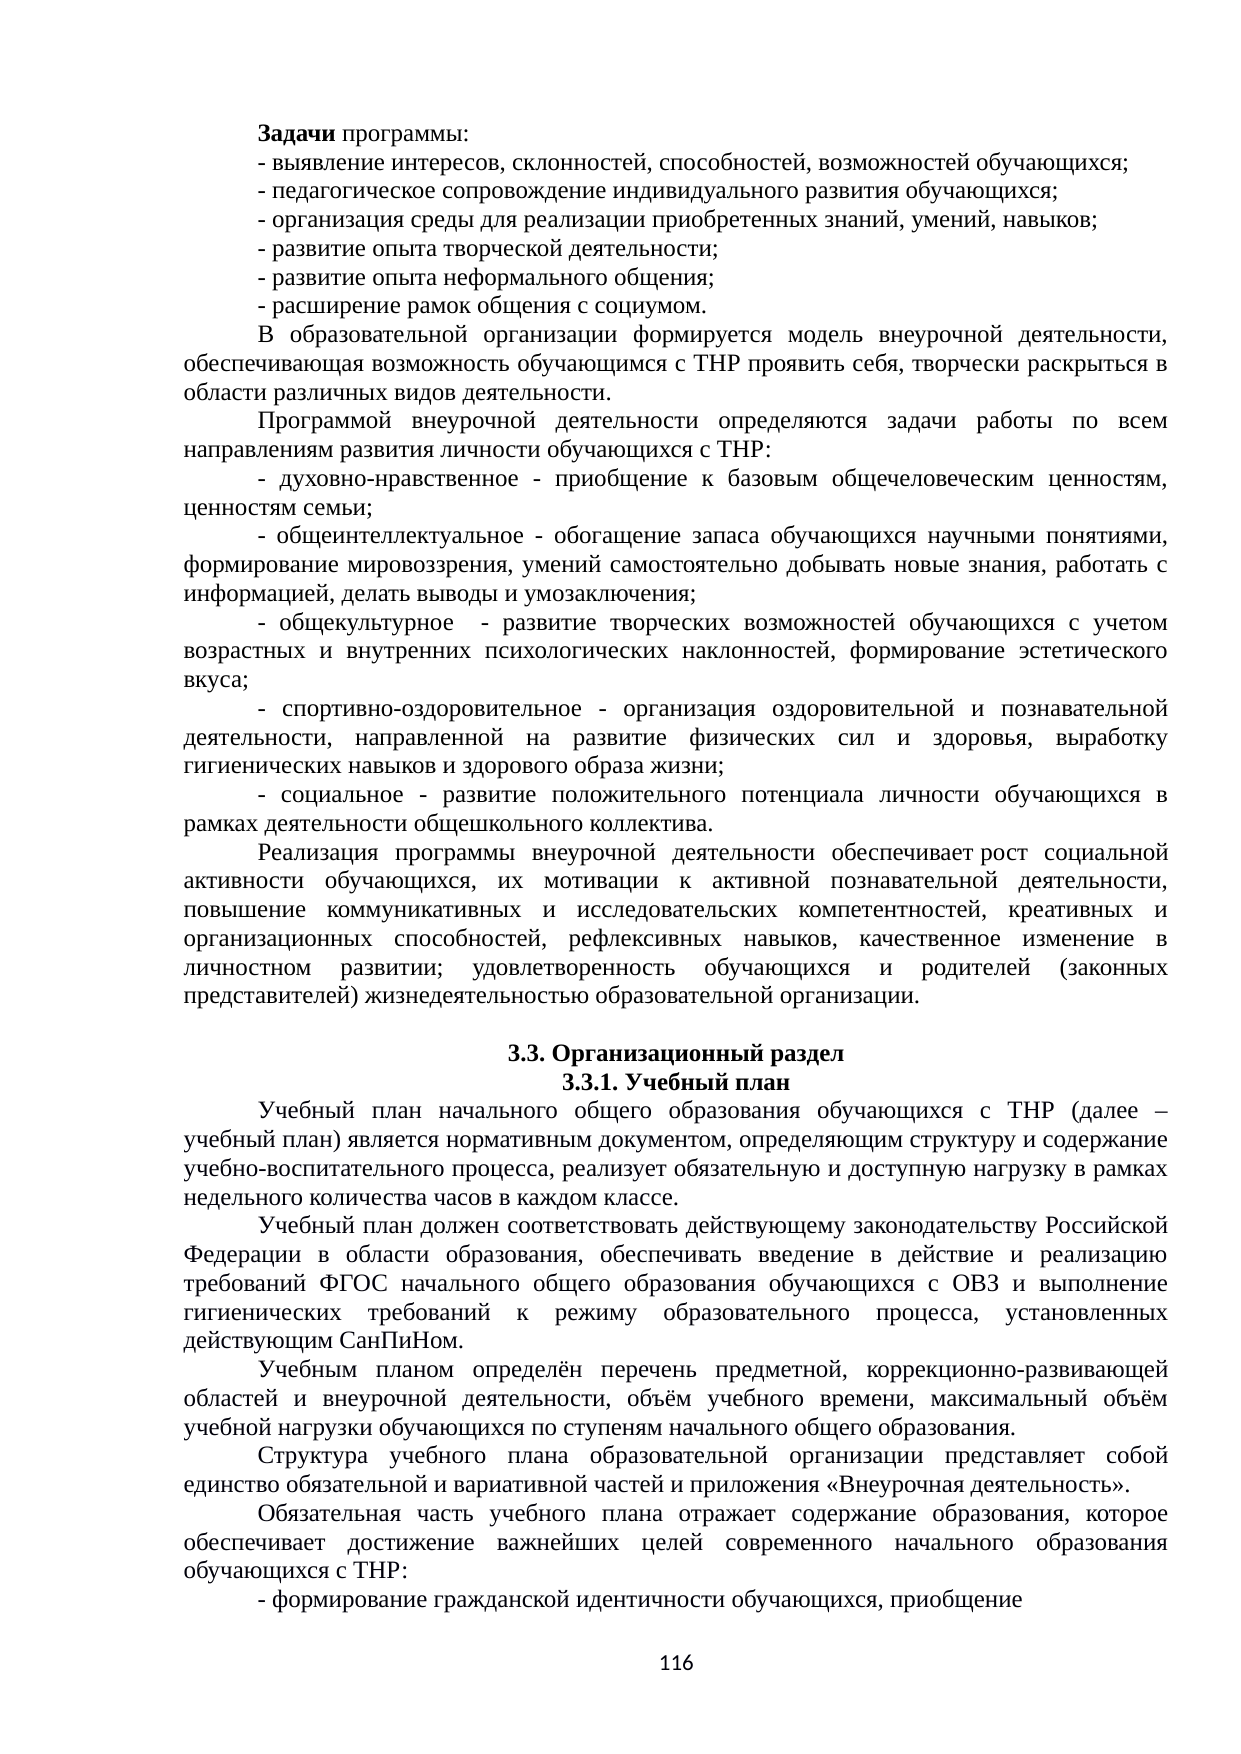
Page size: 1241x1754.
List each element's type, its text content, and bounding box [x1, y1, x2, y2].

text Задачи программы: [183, 118, 1169, 147]
text - педагогическое сопровождение индивидуального развития обучающихся; [183, 176, 1169, 204]
text Реализация программы внеурочной деятельности обеспечивает рост социальной активности обучающихся, их мотивации к активной познавательной деятельности, повышение коммуникативных и исследовательских компетентностей, креативных и организационных способностей, рефлексивных навыков, качественное изменение в личностном развитии; удовлетворенность обучающихся и родителей (законных представителей) жизнедеятельностью образовательной организации. [183, 837, 1169, 1009]
text - социальное - развитие положительного потенциала личности обучающихся в рамках деятельности общешкольного коллектива. [183, 779, 1169, 837]
text - развитие опыта неформального общения; [183, 262, 1169, 291]
text - спортивно-оздоровительное - организация оздоровительной и познавательной деятельности, направленной на развитие физических сил и здоровья, выработку гигиенических навыков и здорового образа жизни; [183, 693, 1169, 779]
text Обязательная часть учебного плана отражает содержание образования, которое обеспечивает достижение важнейших целей современного начального образования обучающихся с ТНР: [183, 1498, 1169, 1584]
text В образовательной организации формируется модель внеурочной деятельности, обеспечивающая возможность обучающимся с ТНР проявить себя, творчески раскрыться в области различных видов деятельности. [183, 319, 1169, 406]
text - общеинтеллектуальное - обогащение запаса обучающихся научными понятиями, формирование мировоззрения, умений самостоятельно добывать новые знания, работать с информацией, делать выводы и умозаключения; [183, 521, 1169, 607]
text Структура учебного плана образовательной организации представляет собой единство обязательной и вариативной частей и приложения «Внеурочная деятельность». [183, 1441, 1169, 1498]
text - выявление интересов, склонностей, способностей, возможностей обучающихся; [183, 147, 1169, 176]
list - формирование гражданской идентичности обучающихся, приобщение [183, 1584, 1169, 1613]
text - расширение рамок общения с социумом. [183, 291, 1169, 319]
text Программой внеурочной деятельности определяются задачи работы по всем направлениям развития личности обучающихся с ТНР: [183, 406, 1169, 463]
text 3.3. Организационный раздел [183, 1038, 1169, 1067]
text - развитие опыта творческой деятельности; [183, 233, 1169, 262]
text Учебный план начального общего образования обучающихся с ТНР (далее – учебный план) является нормативным документом, определяющим структуру и содержание учебно-воспитательного процесса, реализует обязательную и доступную нагрузку в рамках недельного количества часов в каждом классе. [183, 1096, 1169, 1211]
text Учебный план должен соответствовать действующему законодательству Российской Федерации в области образования, обеспечивать введение в действие и реализацию требований ФГОС начального общего образования обучающихся с ОВЗ и выполнение гигиенических требований к режиму образовательного процесса, установленных действующим СанПиНом. [183, 1211, 1169, 1354]
text Учебным планом определён перечень предметной, коррекционно-развивающей областей и внеурочной деятельности, объём учебного времени, максимальный объём учебной нагрузки обучающихся по ступеням начального общего образования. [183, 1354, 1169, 1441]
text - духовно-нравственное - приобщение к базовым общечеловеческим ценностям, ценностям семьи; [183, 463, 1169, 521]
text 3.3.1. Учебный план [183, 1067, 1169, 1096]
text - общекультурное - развитие творческих возможностей обучающихся с учетом возрастных и внутренних психологических наклонностей, формирование эстетического вкуса; [183, 607, 1169, 693]
text - организация среды для реализации приобретенных знаний, умений, навыков; [183, 204, 1169, 233]
